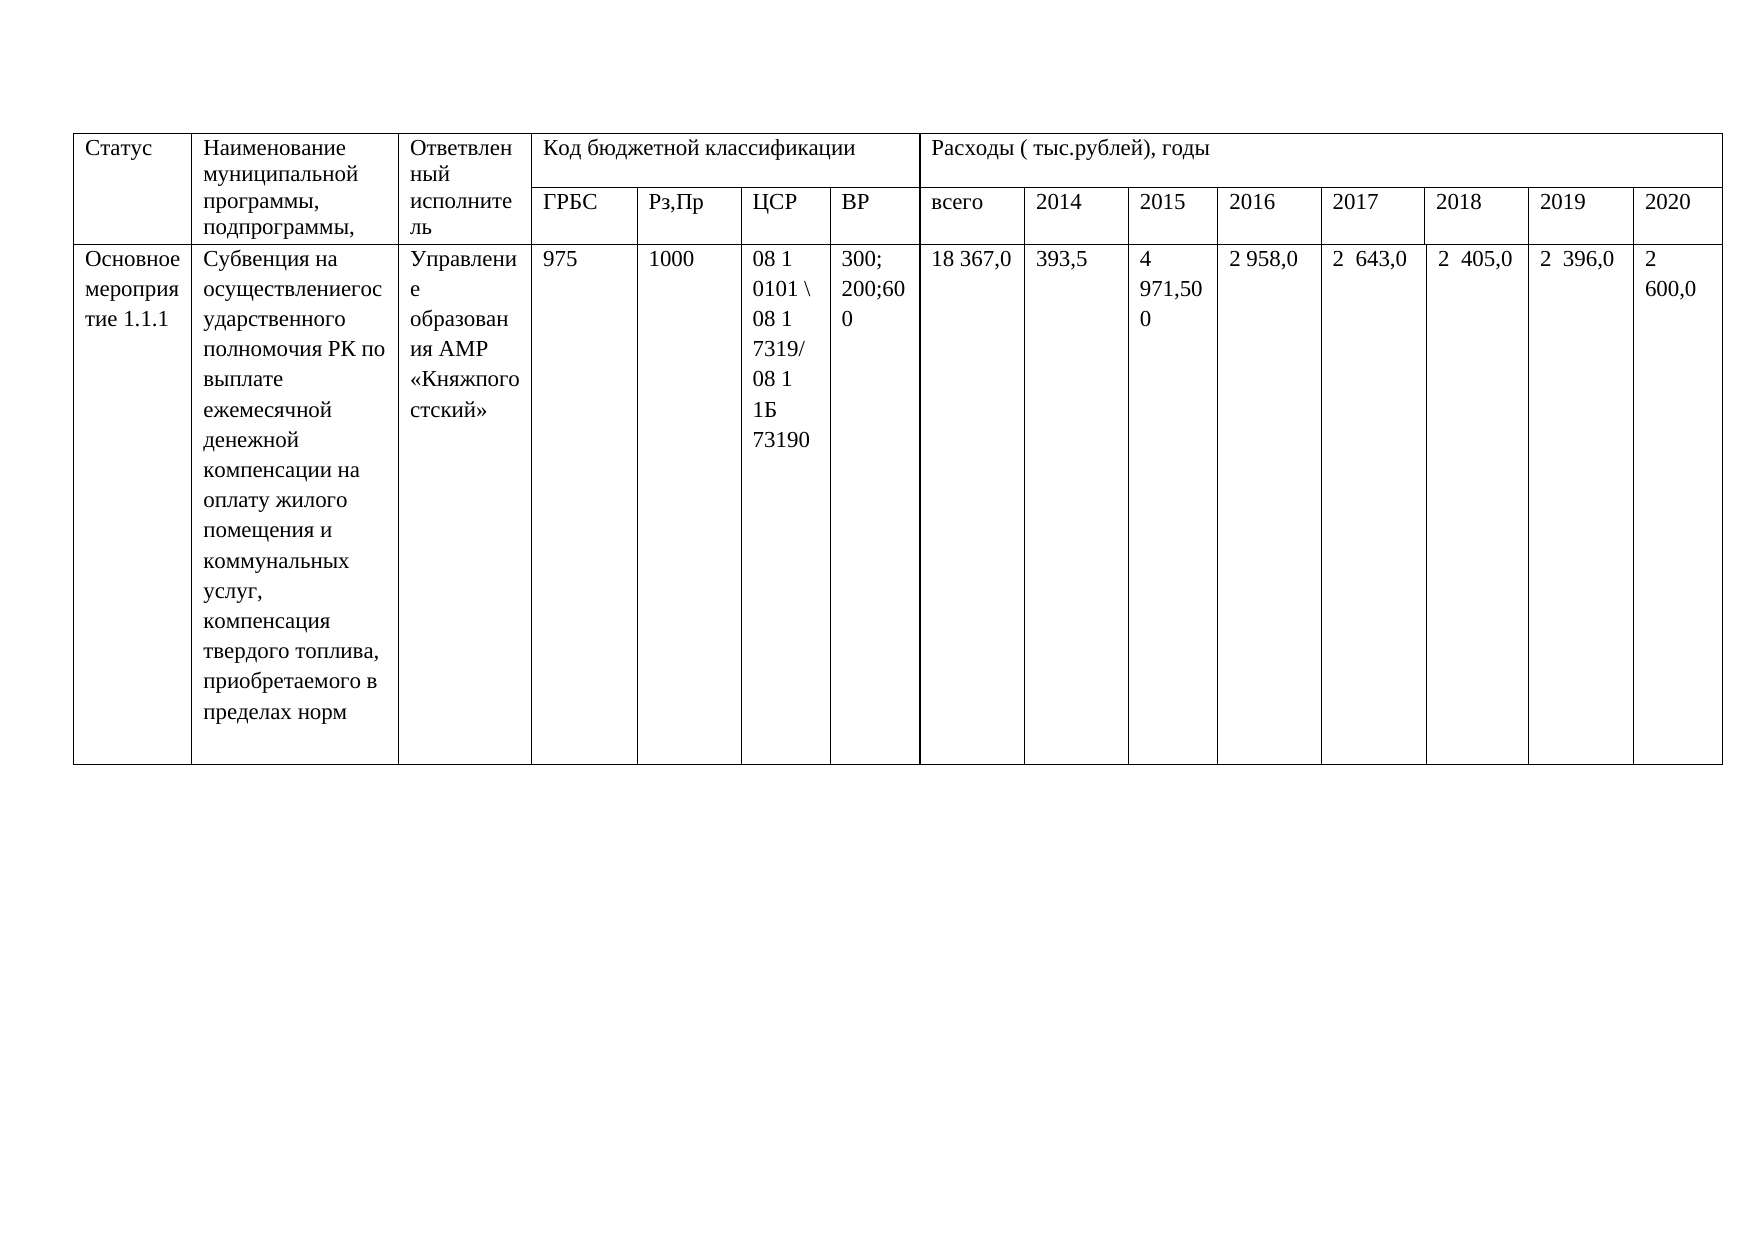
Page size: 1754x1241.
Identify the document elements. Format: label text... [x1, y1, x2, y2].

table_cell 4 971,500 [1129, 245, 1217, 764]
table_cell ВР [831, 188, 919, 244]
table_cell 2020 [1634, 188, 1722, 244]
table_cell 975 [532, 245, 637, 764]
table_cell Основное мероприятие 1.1.1 [74, 245, 191, 764]
table_header Статус [74, 134, 191, 244]
table_cell Субвенция на осуществлениегосударственного полномочия РК по выплате ежемесячной денежной компенсации на оплату жилого помещения и коммунальных услуг, компенсация твердого топлива, приобретаемого в пределах норм [192, 245, 398, 764]
table_cell 2015 [1129, 188, 1217, 244]
table_cell 2019 [1529, 188, 1633, 244]
table_cell 2016 [1218, 188, 1321, 244]
table_header Наименование муниципальной программы, подпрограммы, основногомероприятия [192, 134, 398, 244]
table_cell 2 643,0 [1322, 245, 1426, 764]
table_cell 2 396,0 [1529, 245, 1633, 764]
table_cell Управление образования АМР «Княжпогостский» [399, 245, 531, 764]
table_cell 300; 200;600 [831, 245, 919, 764]
table_cell 08 1 0101 \ 08 1 7319/ 08 1 1Б 73190 [742, 245, 830, 764]
table_cell 18 367,0 [921, 245, 1024, 764]
table_cell 2018 [1425, 188, 1528, 244]
table_cell 2017 [1322, 188, 1424, 244]
table_cell 2 600,0 [1634, 245, 1722, 764]
table_cell всего [921, 188, 1024, 244]
table_cell 2 958,0 [1218, 245, 1321, 764]
table_cell 393,5 [1025, 245, 1128, 764]
table_cell 2014 [1025, 188, 1128, 244]
table_cell ГРБС [532, 188, 637, 244]
table_header Ответвленный исполнитель [399, 134, 531, 244]
table_cell 1000 [638, 245, 741, 764]
table_cell ЦСР [742, 188, 830, 244]
table_header Расходы ( тыс.рублей), годы [921, 134, 1722, 187]
table_cell Рз,Пр [638, 188, 741, 244]
table_header Код бюджетной классификации [532, 134, 919, 187]
table_cell 2 405,0 [1427, 245, 1528, 764]
